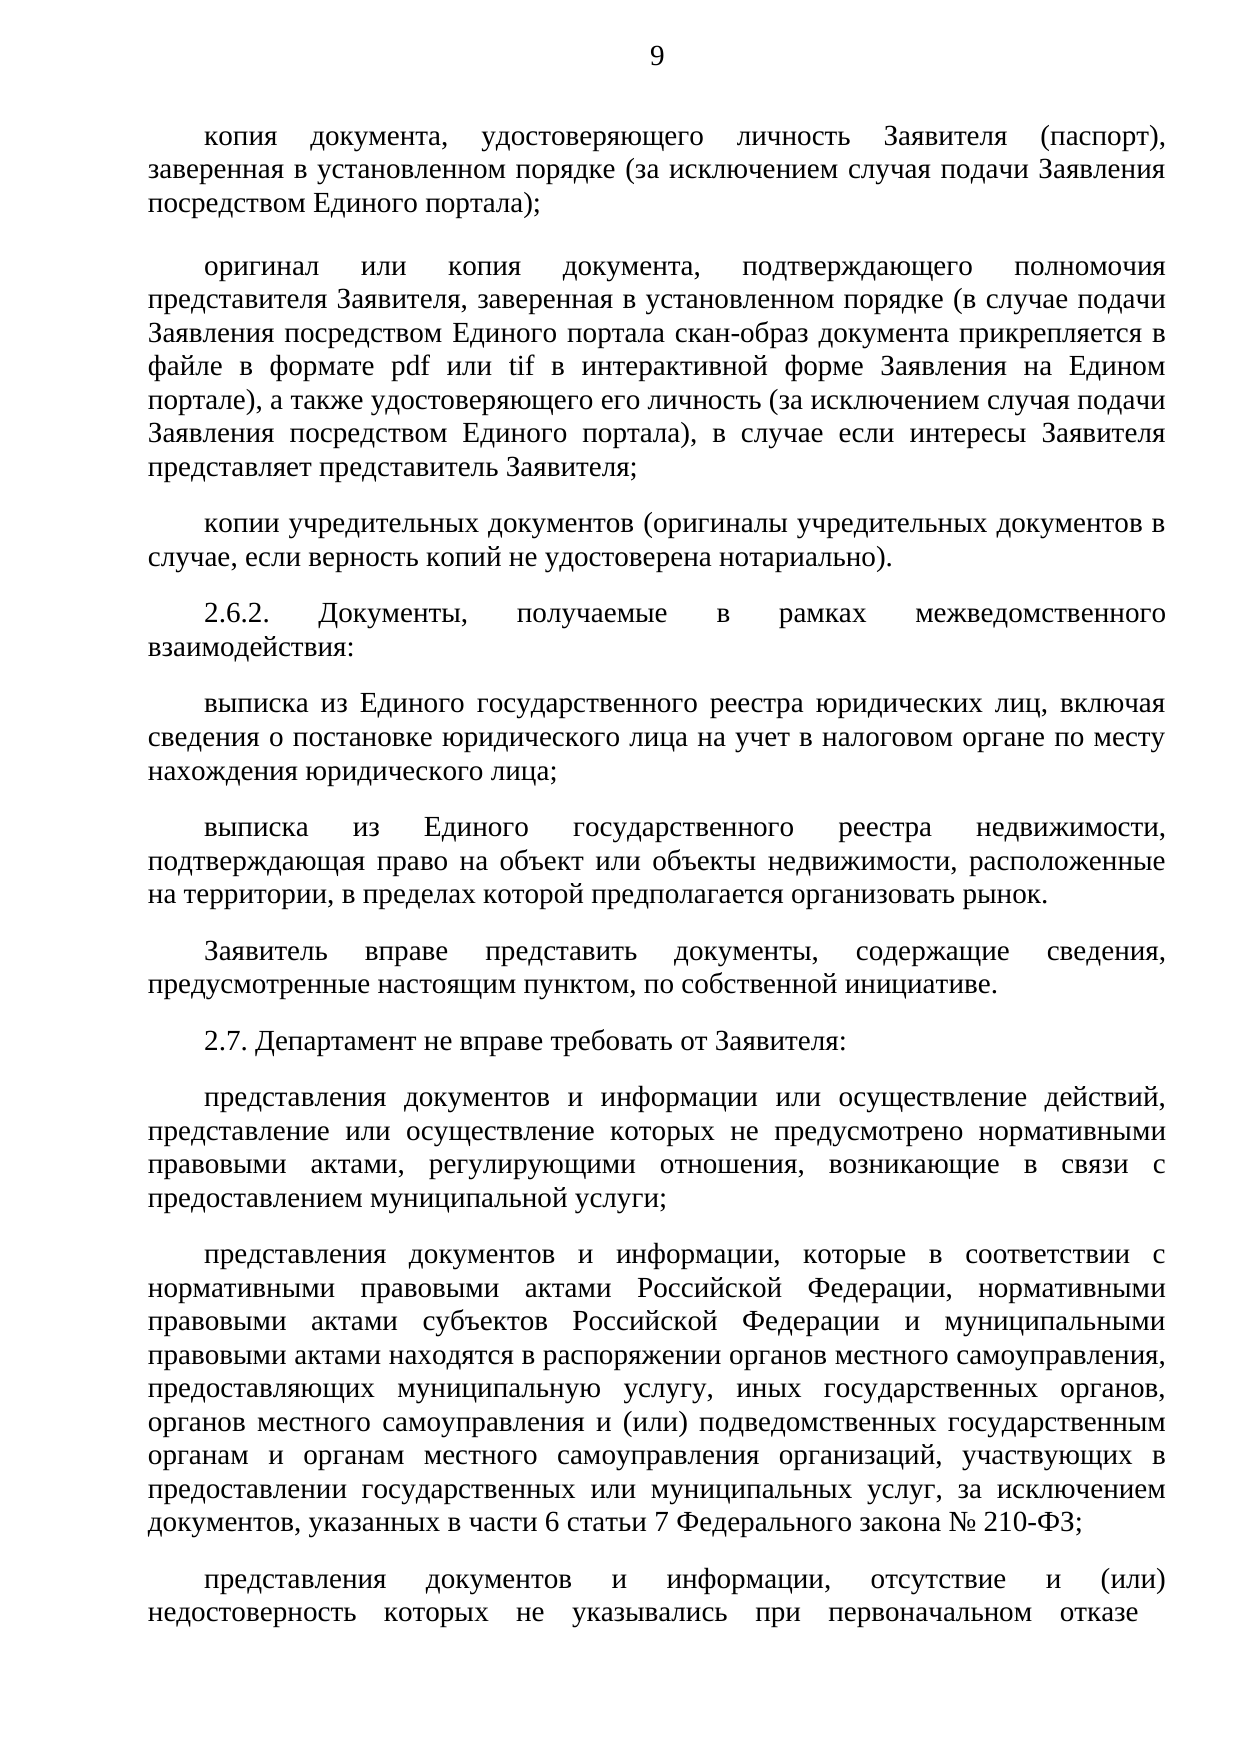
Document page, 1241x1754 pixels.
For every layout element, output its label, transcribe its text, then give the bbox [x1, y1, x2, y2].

text представления документов и информации или осуществление действий, представление или осуществление которых не предусмотрено нормативными правовыми актами, регулирующими отношения, возникающие в связи с предоставлением муниципальной услуги; [148, 1079, 1167, 1213]
text оригинал или копия документа, подтверждающего полномочия представителя Заявителя, заверенная в установленном порядке (в случае подачи Заявления посредством Единого портала скан-образ документа прикрепляется в файле в формате pdf или tif в интерактивной форме Заявления на Едином портале), а также удостоверяющего его личность (за исключением случая подачи Заявления посредством Единого портала), в случае если интересы Заявителя представляет представитель Заявителя; [148, 248, 1167, 483]
text копия документа, удостоверяющего личность Заявителя (паспорт), заверенная в установленном порядке (за исключением случая подачи Заявления посредством Единого портала); [148, 118, 1167, 219]
text выписка из Единого государственного реестра юридических лиц, включая сведения о постановке юридического лица на учет в налоговом органе по месту нахождения юридического лица; [148, 686, 1167, 786]
text 2.7. Департамент не вправе требовать от Заявителя: [148, 1023, 1167, 1056]
text 2.6.2. Документы, получаемые в рамках межведомственного взаимодействия: [148, 596, 1167, 663]
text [148, 1561, 1167, 1628]
text выписка из Единого государственного реестра недвижимости, подтверждающая право на объект или объекты недвижимости, расположенные на территории, в пределах которой предполагается организовать рынок. [148, 809, 1167, 910]
text Заявитель вправе представить документы, содержащие сведения, предусмотренные настоящим пунктом, по собственной инициативе. [148, 933, 1167, 1000]
text копии учредительных документов (оригиналы учредительных документов в случае, если верность копий не удостоверена нотариально). [148, 506, 1167, 573]
text представления документов и информации, которые в соответствии с нормативными правовыми актами Российской Федерации, нормативными правовыми актами субъектов Российской Федерации и муниципальными правовыми актами находятся в распоряжении органов местного самоуправления, предоставляющих муниципальную услугу, иных государственных органов, органов местного самоуправления и (или) подведомственных государственным органам и органам местного самоуправления организаций, участвующих в предоставлении государственных или муниципальных услуг, за исключением документов, указанных в части 6 статьи 7 Федерального закона № 210-ФЗ; [148, 1236, 1167, 1538]
